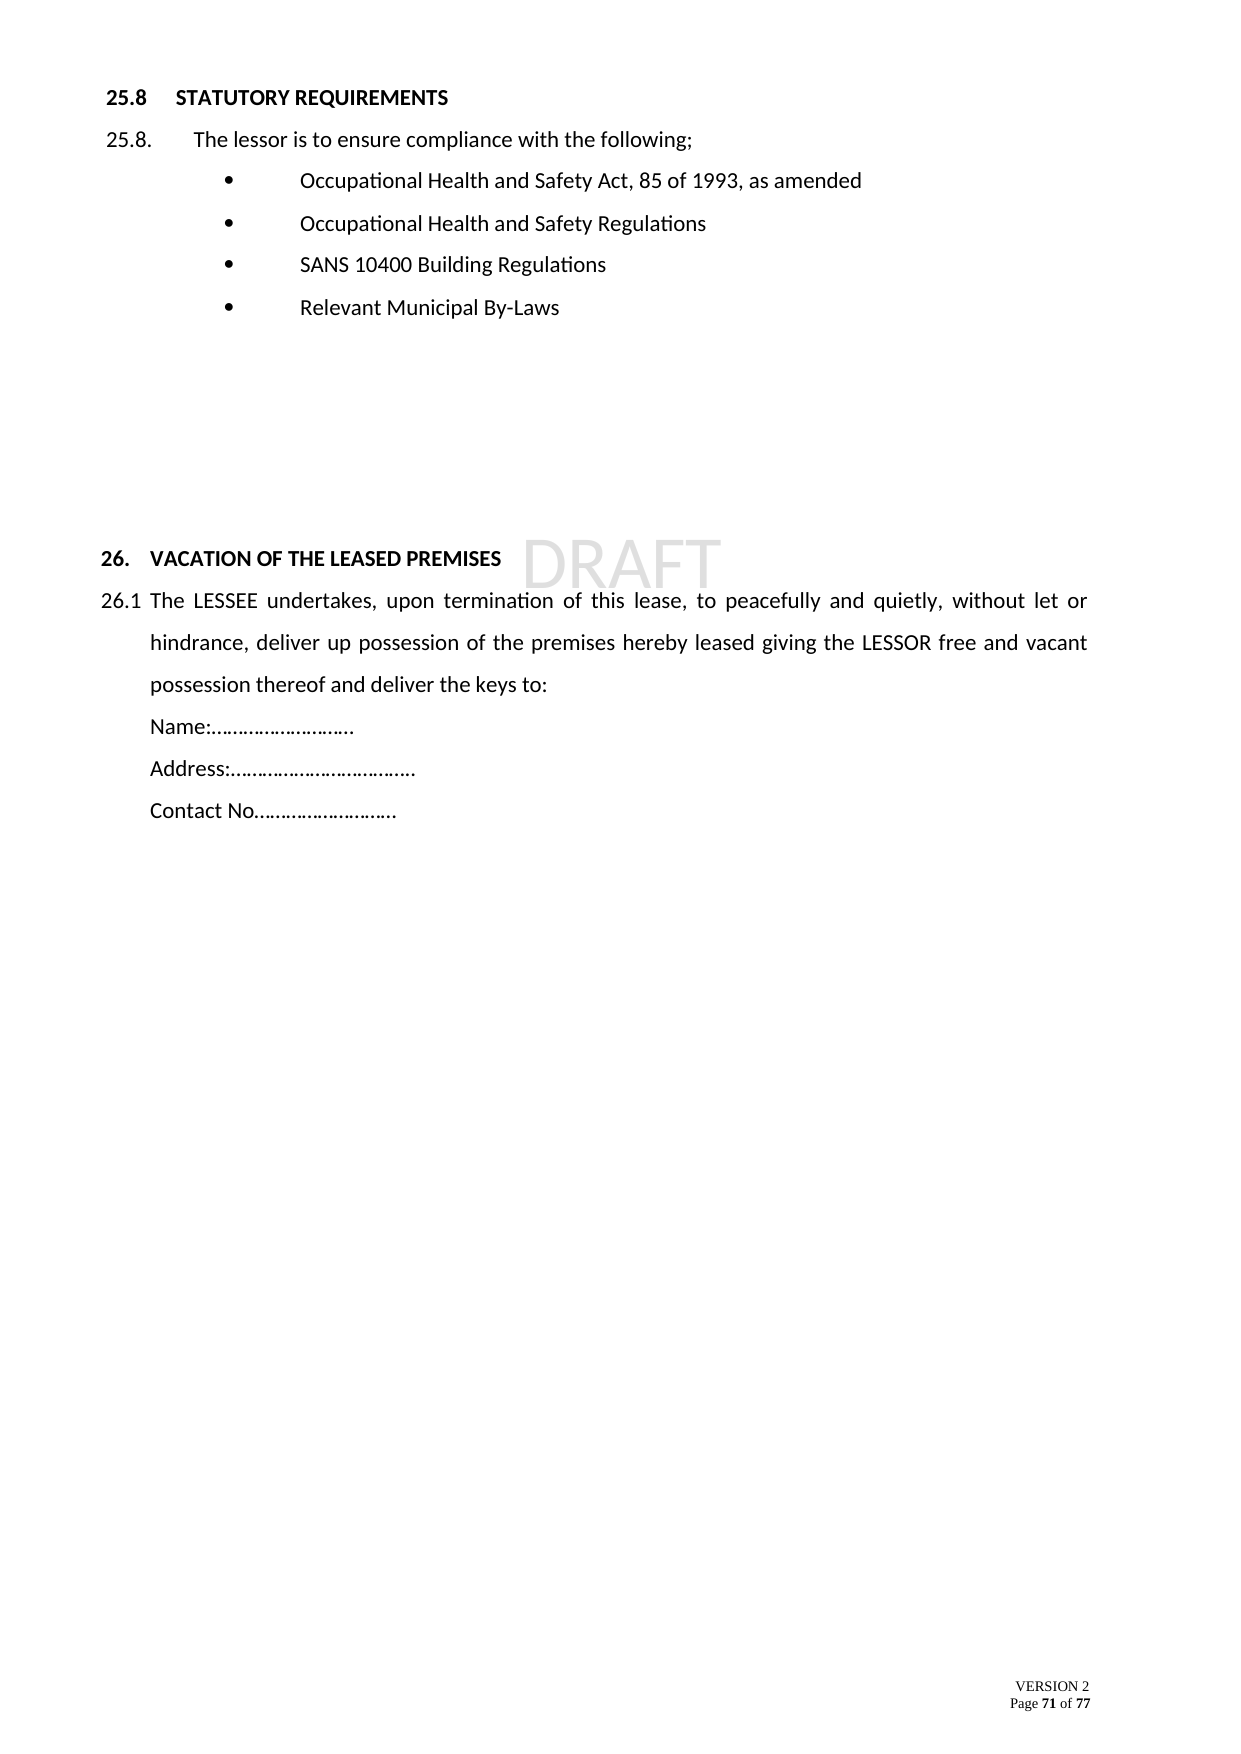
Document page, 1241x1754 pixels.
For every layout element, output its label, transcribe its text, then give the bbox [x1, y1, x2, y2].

text Address:…………………………….. [75, 754, 1090, 782]
list Occupational Health and Safety Act, 85 of 1993, as amended [225, 167, 1090, 195]
text 25.8. The lessor is to ensure compliance with the following; [75, 125, 1090, 153]
text 25.8 STATUTORY REQUIREMENTS [75, 83, 1090, 111]
list SANS 10400 Building Regulations [225, 251, 1090, 279]
list Occupational Health and Safety Regulations [225, 209, 1090, 237]
list Relevant Municipal By-Laws [225, 293, 1090, 321]
text 26.1 The LESSEE undertakes, upon termination of this lease, to peacefully and quietly, without let or hindrance, deliver up possession of the premises hereby leased giving the LESSOR free and vacant possession thereof and deliver the keys to: [75, 586, 1090, 698]
text Contact No……………………… [75, 796, 1090, 824]
text 26. VACATION OF THE LEASED PREMISES [75, 544, 1090, 572]
text Name:……………………… [75, 712, 1090, 740]
